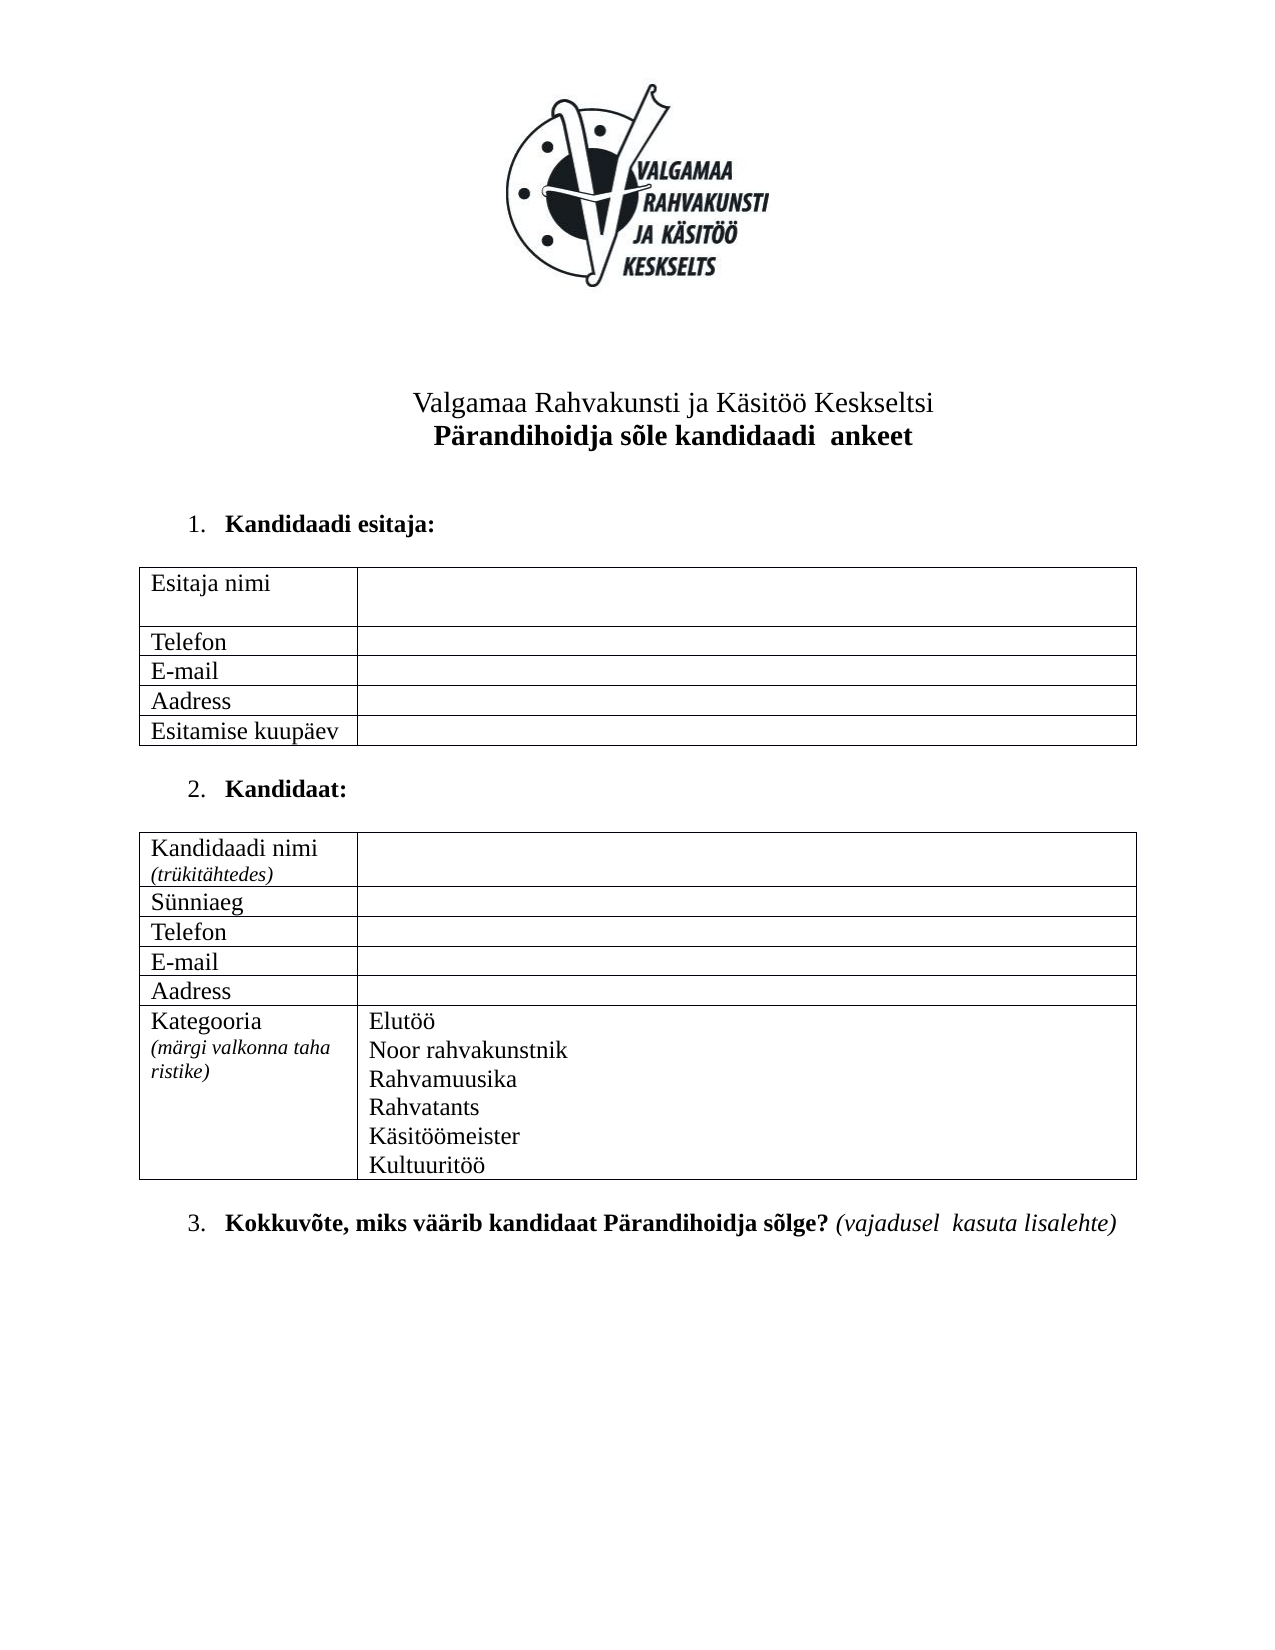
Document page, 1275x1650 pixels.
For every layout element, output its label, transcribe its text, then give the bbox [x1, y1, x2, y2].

table_cell Sünniaeg [140, 887, 357, 916]
list Kokkuvõte, miks väärib kandidaat Pärandihoidja sõlge? (vajadusel kasuta lisalehte) [187, 1208, 1196, 1237]
table_cell Aadress [140, 686, 357, 715]
table_header [358, 833, 1136, 886]
list Kandidaat: [187, 774, 1196, 832]
table_cell [358, 976, 1136, 1005]
table_header Kandidaadi nimi (trükitähtedes) [140, 833, 357, 886]
table_header [358, 568, 1136, 626]
table_cell [358, 686, 1136, 715]
table_cell [358, 947, 1136, 975]
table_cell E-mail [140, 947, 357, 975]
subtitle Valgamaa Rahvakunsti ja Käsitöö Keskseltsi [150, 385, 1196, 418]
picture [489, 78, 780, 302]
subtitle Pärandihoidja sõle kandidaadi ankeet [150, 418, 1196, 452]
table_cell Telefon [140, 917, 357, 946]
list Kandidaadi esitaja: [187, 509, 1196, 567]
table_cell Kategooria (märgi valkonna taha ristike) [140, 1006, 357, 1179]
table_cell [358, 627, 1136, 655]
table_header Esitaja nimi [140, 568, 357, 626]
table_cell Esitamise kuupäev [140, 716, 357, 745]
table_cell E-mail [140, 656, 357, 685]
table_cell Aadress [140, 976, 357, 1005]
table_cell Telefon [140, 627, 357, 655]
table_cell [358, 716, 1136, 745]
table_cell [358, 917, 1136, 946]
table_cell [358, 887, 1136, 916]
table_cell [358, 656, 1136, 685]
table_cell Elutöö Noor rahvakunstnik Rahvamuusika Rahvatants Käsitöömeister Kultuuritöö [358, 1006, 1136, 1179]
